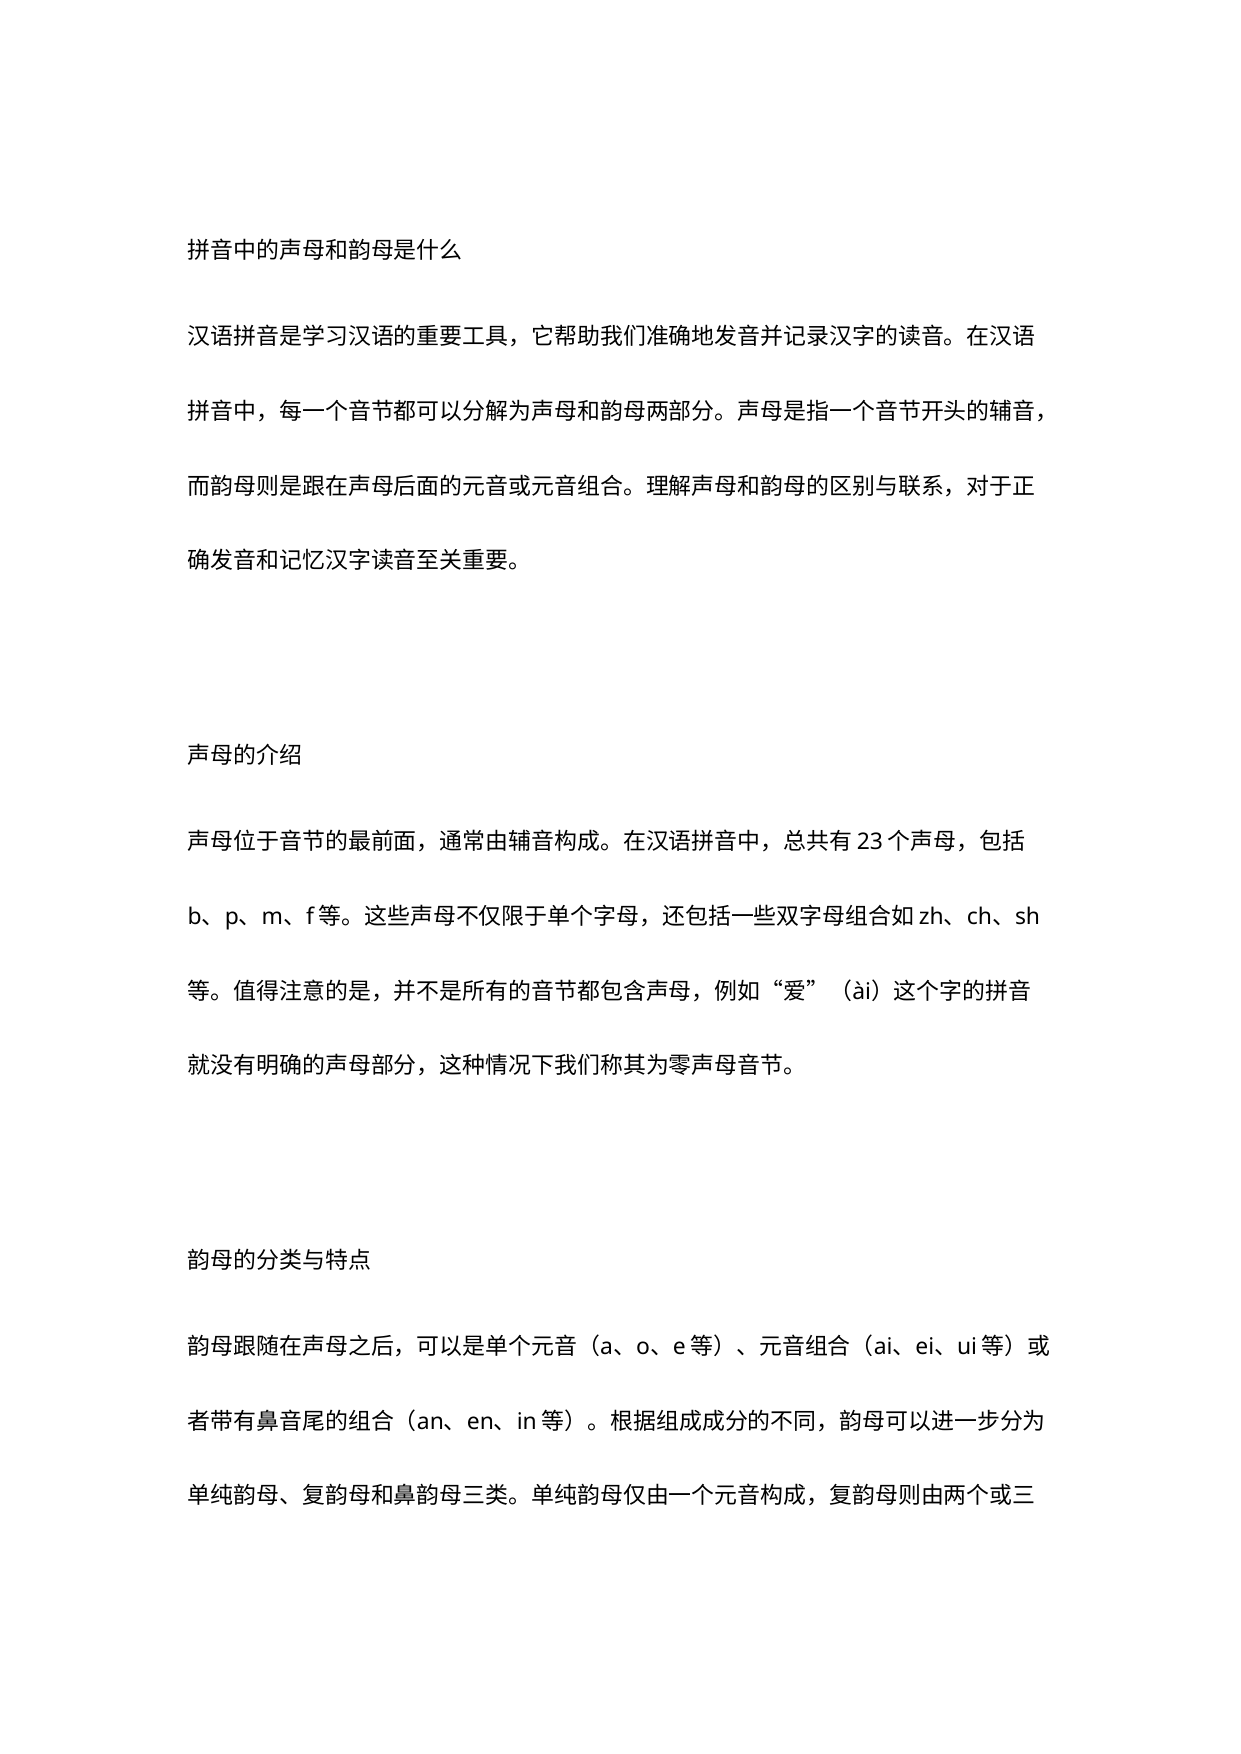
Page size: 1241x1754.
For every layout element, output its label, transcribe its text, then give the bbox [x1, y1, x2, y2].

text 汉语拼音是学习汉语的重要工具，它帮助我们准确地发音并记录汉字的读音。在汉语拼音中，每一个音节都可以分解为声母和韵母两部分。声母是指一个音节开头的辅音，而韵母则是跟在声母后面的元音或元音组合。理解声母和韵母的区别与联系，对于正确发音和记忆汉字读音至关重要。 [187, 302, 1053, 591]
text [187, 1312, 1053, 1527]
text 声母位于音节的最前面，通常由辅音构成。在汉语拼音中，总共有23个声母，包括b、p、m、f等。这些声母不仅限于单个字母，还包括一些双字母组合如zh、ch、sh等。值得注意的是，并不是所有的音节都包含声母，例如“爱”（ài）这个字的拼音就没有明确的声母部分，这种情况下我们称其为零声母音节。 [187, 807, 1053, 1096]
text 声母的介绍 [187, 721, 1053, 786]
text 拼音中的声母和韵母是什么 [187, 216, 1053, 281]
text 韵母的分类与特点 [187, 1226, 1053, 1291]
